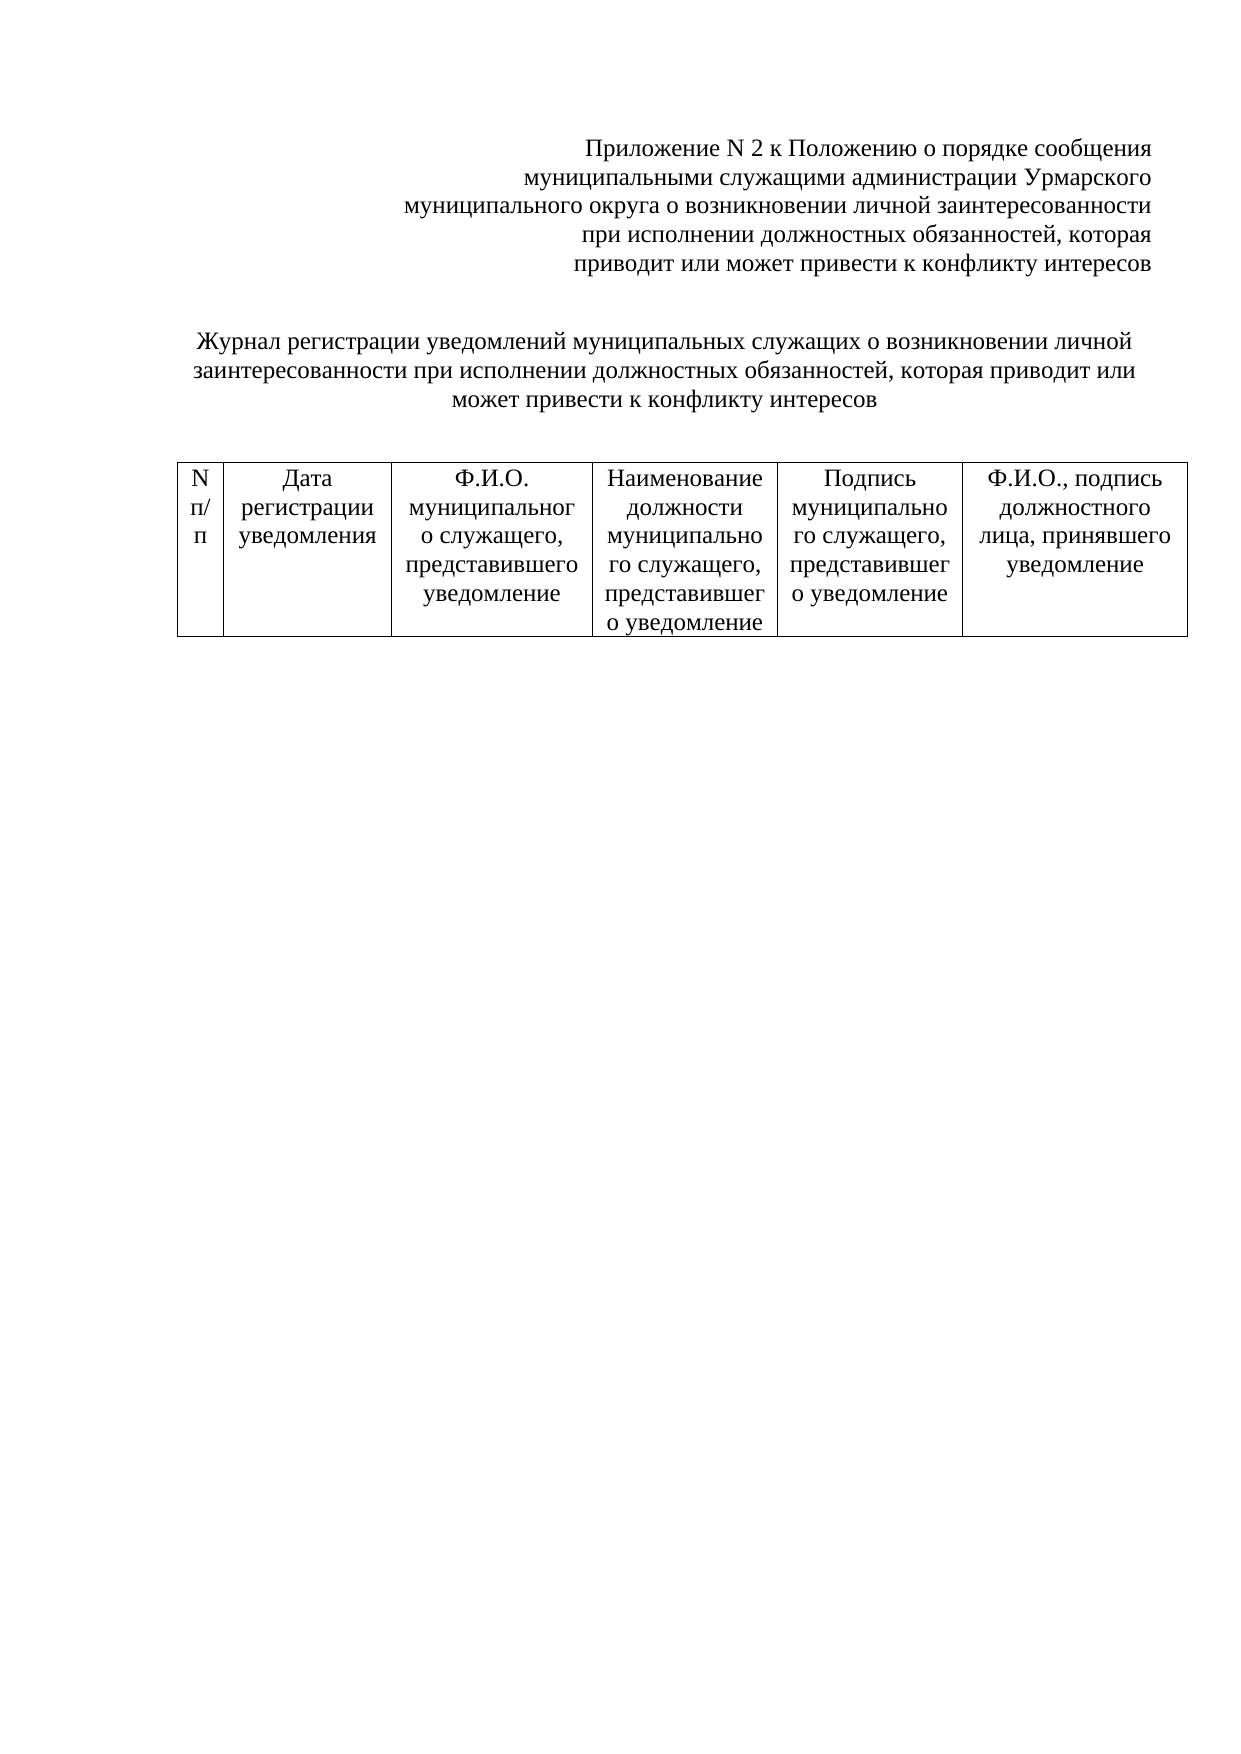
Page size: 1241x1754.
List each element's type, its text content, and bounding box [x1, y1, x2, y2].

text приводит или может привести к конфликту интересов [177, 248, 1152, 277]
table_header Дата регистрации уведомления [224, 463, 391, 636]
text Приложение N 2 к Положению о порядке сообщения [177, 133, 1152, 162]
table_header Подпись муниципального служащего, представившего уведомление [778, 463, 962, 636]
table_header Ф.И.О., подпись должностного лица, принявшего уведомление [963, 463, 1187, 636]
table_header N п/п [178, 463, 223, 636]
table_header Ф.И.О. муниципального служащего, представившего уведомление [392, 463, 592, 636]
text при исполнении должностных обязанностей, которая [177, 219, 1152, 248]
subtitle Журнал регистрации уведомлений муниципальных служащих о возникновении личной заинтересованности при исполнении должностных обязанностей, которая приводит или может привести к конфликту интересов [177, 326, 1152, 412]
text муниципального округа о возникновении личной заинтересованности [177, 190, 1152, 219]
text муниципальными служащими администрации Урмарского [177, 162, 1152, 190]
table_header Наименование должности муниципального служащего, представившего уведомление [593, 463, 777, 636]
